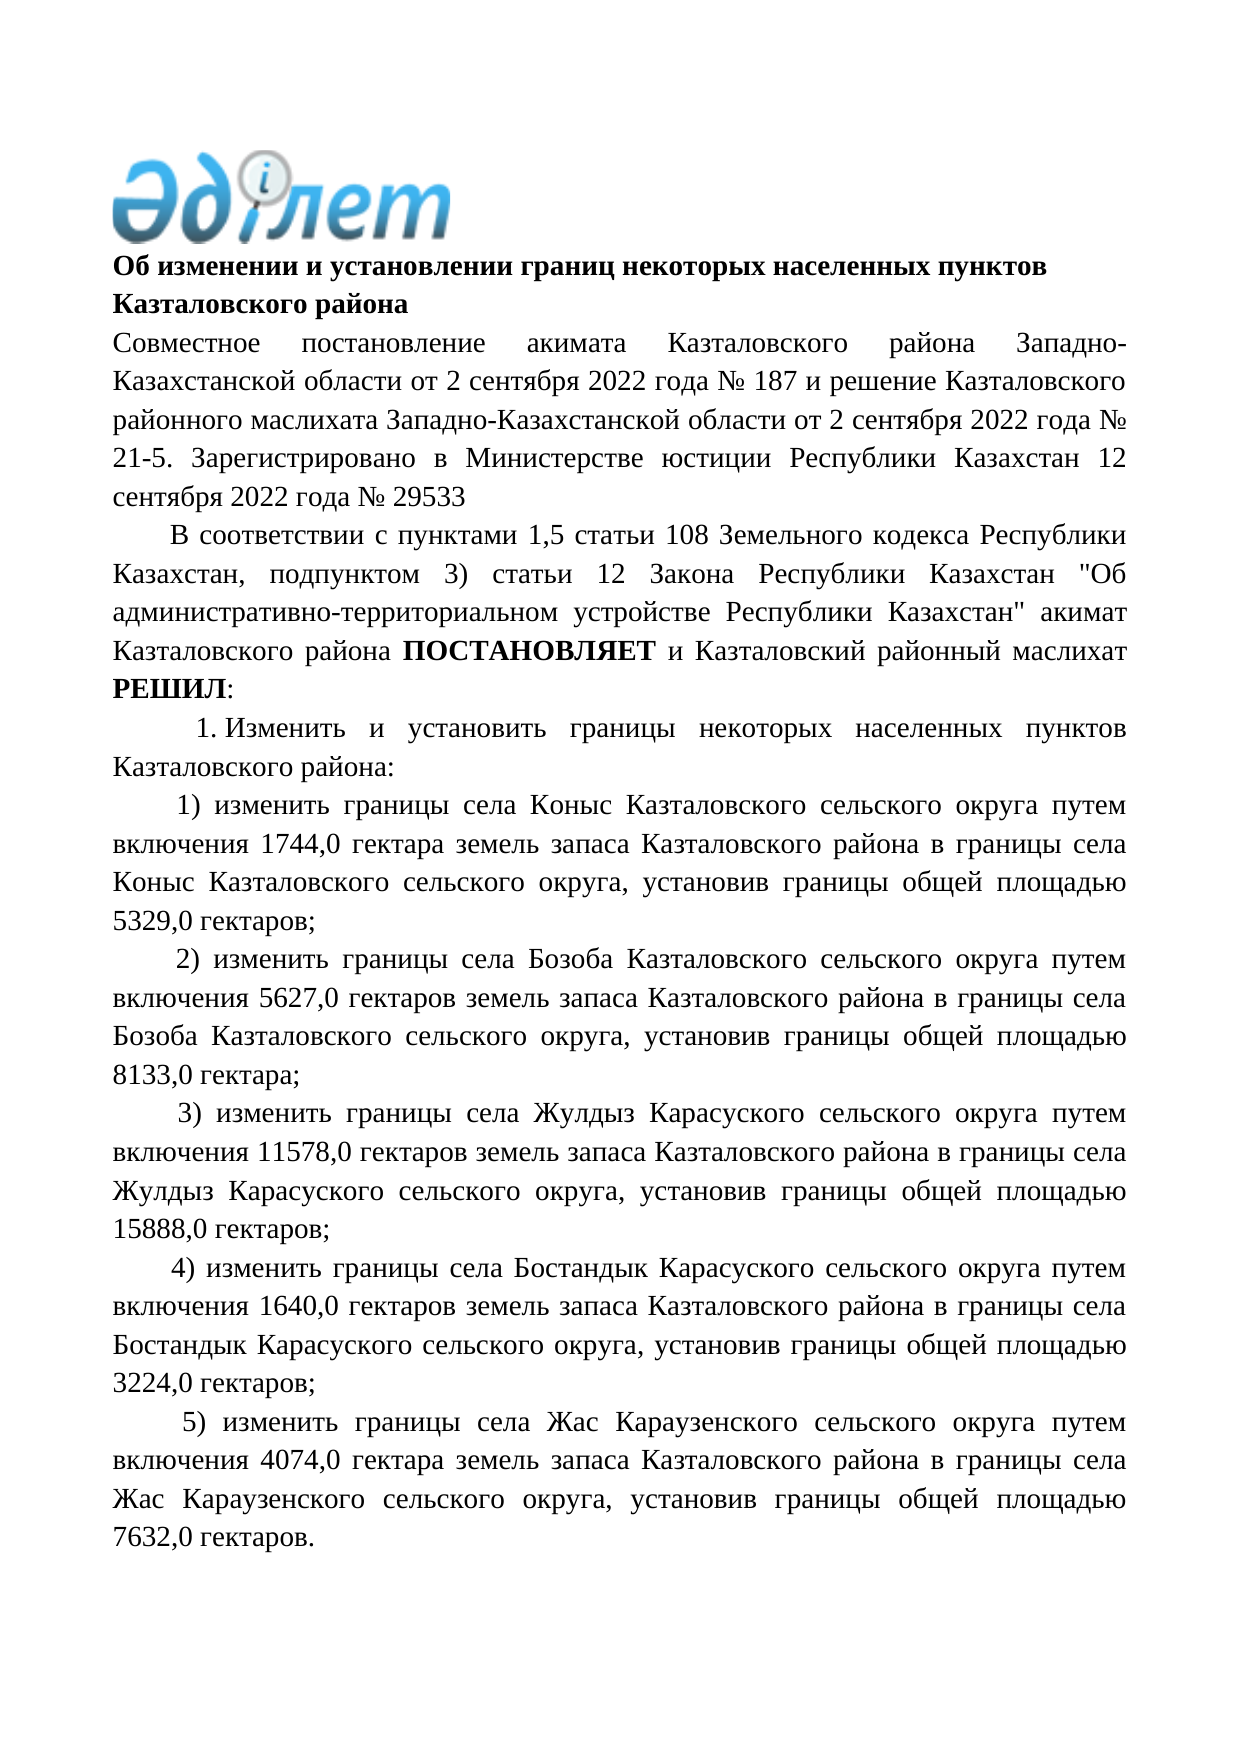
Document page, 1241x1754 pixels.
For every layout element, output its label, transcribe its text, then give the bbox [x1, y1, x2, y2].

text 1) изменить границы села Коныс Казталовского сельского округа путем включения 1744,0 гектара земель запаса Казталовского района в границы села Коныс Казталовского сельского округа, установив границы общей площадью 5329,0 гектаров; [112, 787, 1128, 936]
text Об изменении и установлении границ некоторых населенных пунктов Казталовского района [112, 248, 1128, 320]
text Совместное постановление акимата Казталовского района Западно-Казахстанской области от 2 сентября 2022 года № 187 и решение Казталовского районного маслихата Западно-Казахстанской области от 2 сентября 2022 года № 21-5. Зарегистрировано в Министерстве юстиции Республики Казахстан 12 сентября 2022 года № 29533 [112, 325, 1128, 512]
text В соответствии с пунктами 1,5 статьи 108 Земельного кодекса Республики Казахстан, подпунктом 3) статьи 12 Закона Республики Казахстан "Об административно-территориальном устройстве Республики Казахстан" акимат Казталовского района ПОСТАНОВЛЯЕТ и Казталовский районный маслихат РЕШИЛ: [112, 517, 1128, 705]
text 5) изменить границы села Жас Караузенского сельского округа путем включения 4074,0 гектара земель запаса Казталовского района в границы села Жас Караузенского сельского округа, установив границы общей площадью 7632,0 гектаров. [112, 1404, 1128, 1553]
text 4) изменить границы села Бостандык Карасуского сельского округа путем включения 1640,0 гектаров земель запаса Казталовского района в границы села Бостандык Карасуского сельского округа, установив границы общей площадью 3224,0 гектаров; [112, 1250, 1128, 1399]
text 2) изменить границы села Бозоба Казталовского сельского округа путем включения 5627,0 гектаров земель запаса Казталовского района в границы села Бозоба Казталовского сельского округа, установив границы общей площадью 8133,0 гектара; [112, 941, 1128, 1091]
text 1. Изменить и установить границы некоторых населенных пунктов Казталовского района: [112, 710, 1128, 782]
picture [112, 150, 451, 244]
text 3) изменить границы села Жулдыз Карасуского сельского округа путем включения 11578,0 гектаров земель запаса Казталовского района в границы села Жулдыз Карасуского сельского округа, установив границы общей площадью 15888,0 гектаров; [112, 1096, 1128, 1245]
